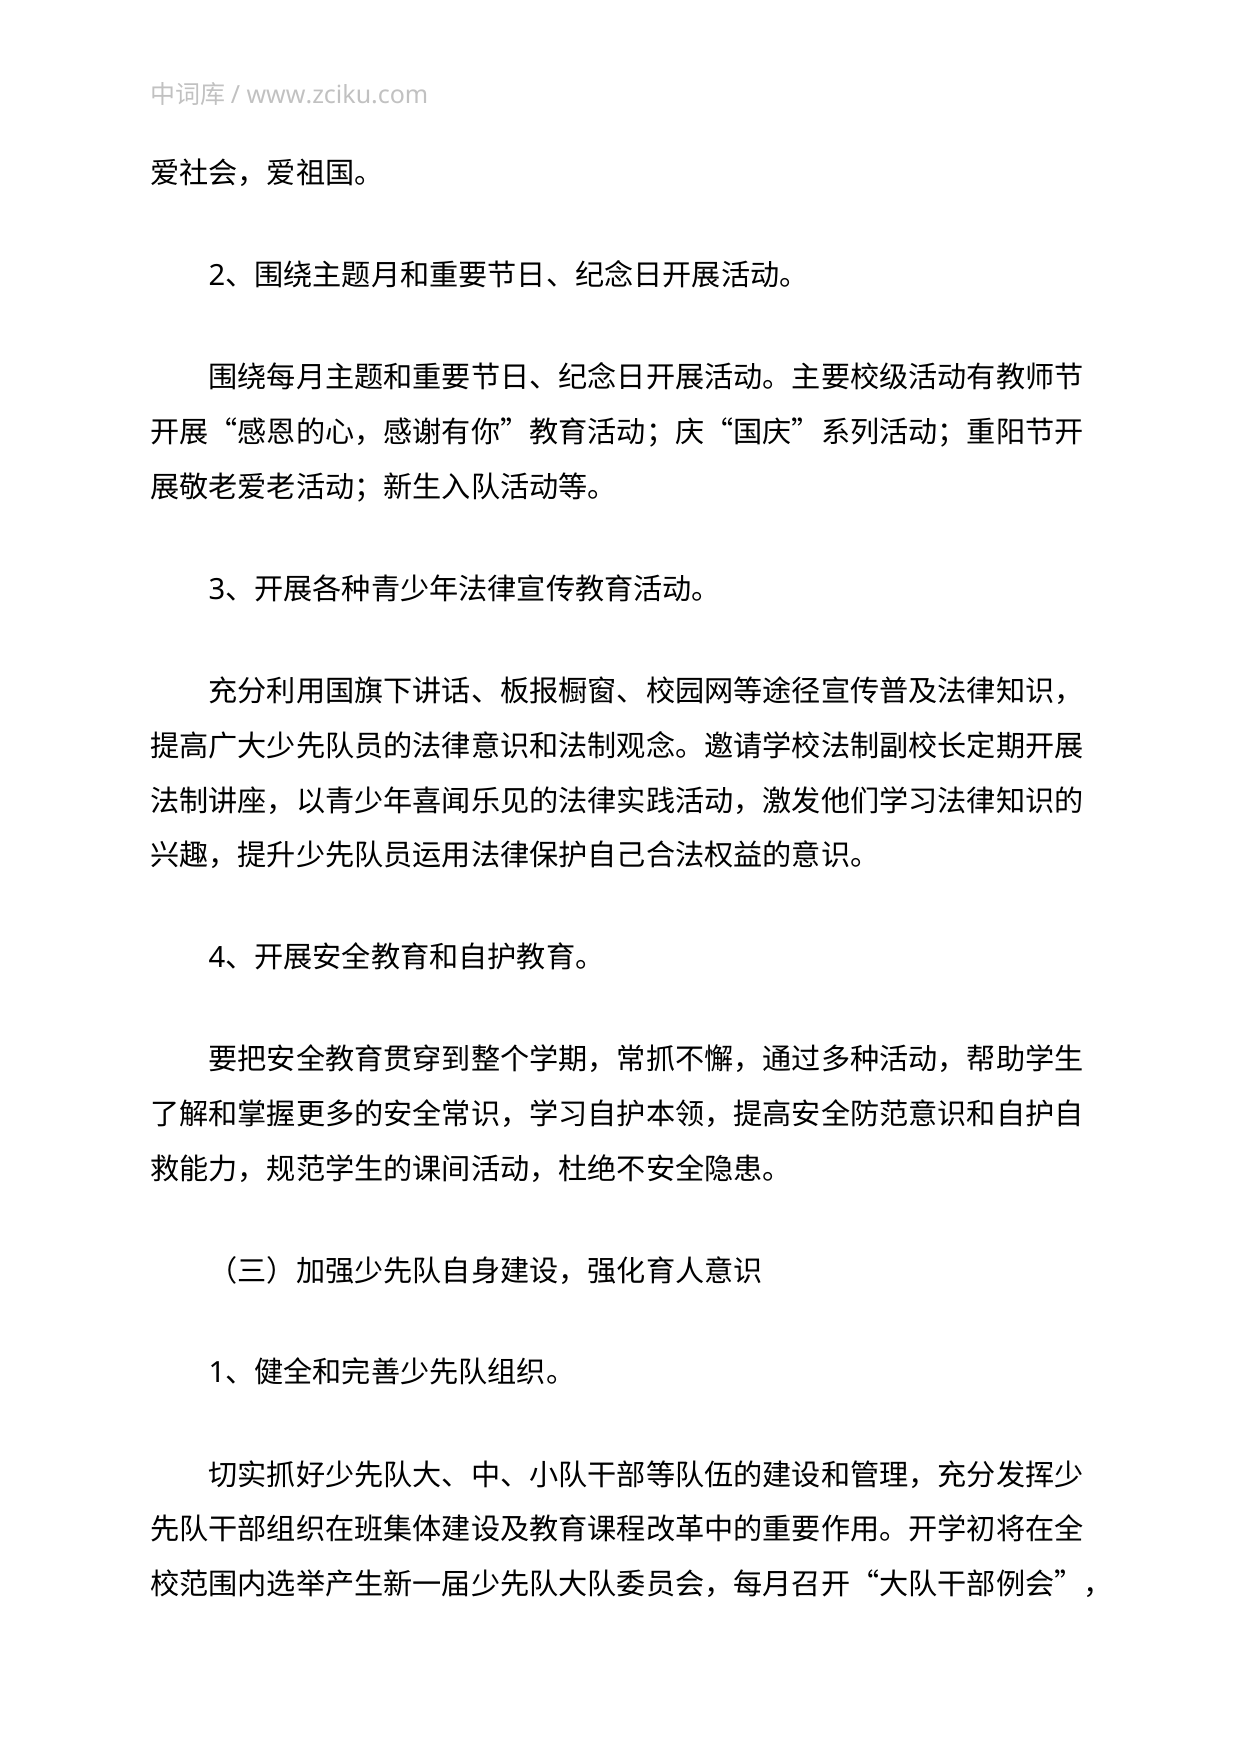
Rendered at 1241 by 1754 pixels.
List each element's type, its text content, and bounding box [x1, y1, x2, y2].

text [150, 150, 1090, 192]
text 围绕每月主题和重要节日、纪念日开展活动。主要校级活动有教师节开展“感恩的心，感谢有你”教育活动；庆“国庆”系列活动；重阳节开展敬老爱老活动；新生入队活动等。 [150, 354, 1090, 506]
text 3、开展各种青少年法律宣传教育活动。 [150, 565, 1090, 608]
text 4、开展安全教育和自护教育。 [150, 934, 1090, 976]
text 1、健全和完善少先队组织。 [150, 1349, 1090, 1391]
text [150, 1451, 1090, 1603]
text 2、围绕主题月和重要节日、纪念日开展活动。 [150, 252, 1090, 294]
text （三）加强少先队自身建设，强化育人意识 [150, 1247, 1090, 1289]
text 要把安全教育贯穿到整个学期，常抓不懈，通过多种活动，帮助学生了解和掌握更多的安全常识，学习自护本领，提高安全防范意识和自护自救能力，规范学生的课间活动，杜绝不安全隐患。 [150, 1036, 1090, 1188]
text 充分利用国旗下讲话、板报橱窗、校园网等途径宣传普及法律知识，提高广大少先队员的法律意识和法制观念。邀请学校法制副校长定期开展法制讲座，以青少年喜闻乐见的法律实践活动，激发他们学习法律知识的兴趣，提升少先队员运用法律保护自己合法权益的意识。 [150, 667, 1090, 874]
